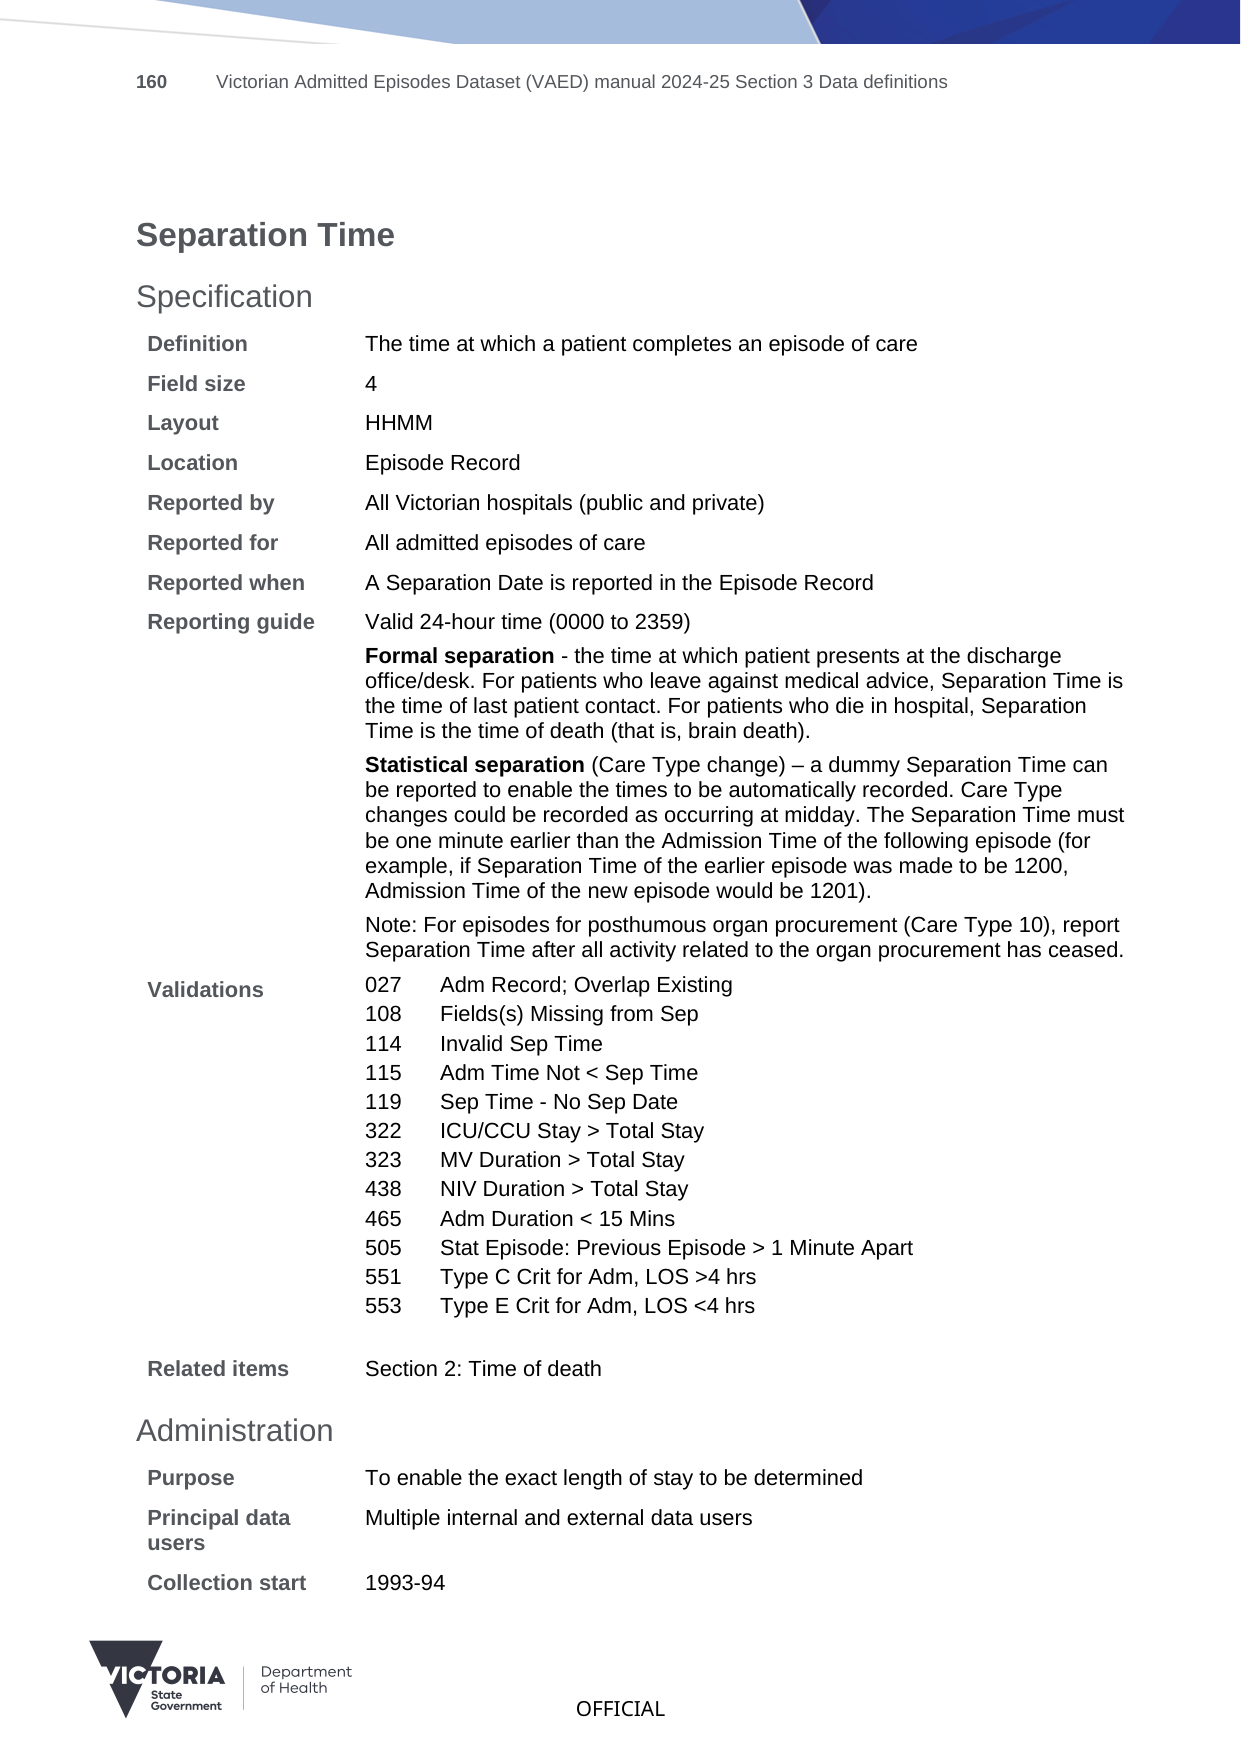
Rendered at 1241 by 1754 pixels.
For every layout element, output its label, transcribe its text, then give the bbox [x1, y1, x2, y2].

subtitle Administration [136, 1412, 1104, 1448]
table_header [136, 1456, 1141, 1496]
picture [0, 0, 1241, 44]
subtitle Separation Time [136, 215, 1104, 253]
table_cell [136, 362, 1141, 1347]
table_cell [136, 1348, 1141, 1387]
subtitle Specification [136, 278, 1104, 314]
picture [0, 1595, 1241, 1754]
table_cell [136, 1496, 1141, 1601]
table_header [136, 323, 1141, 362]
